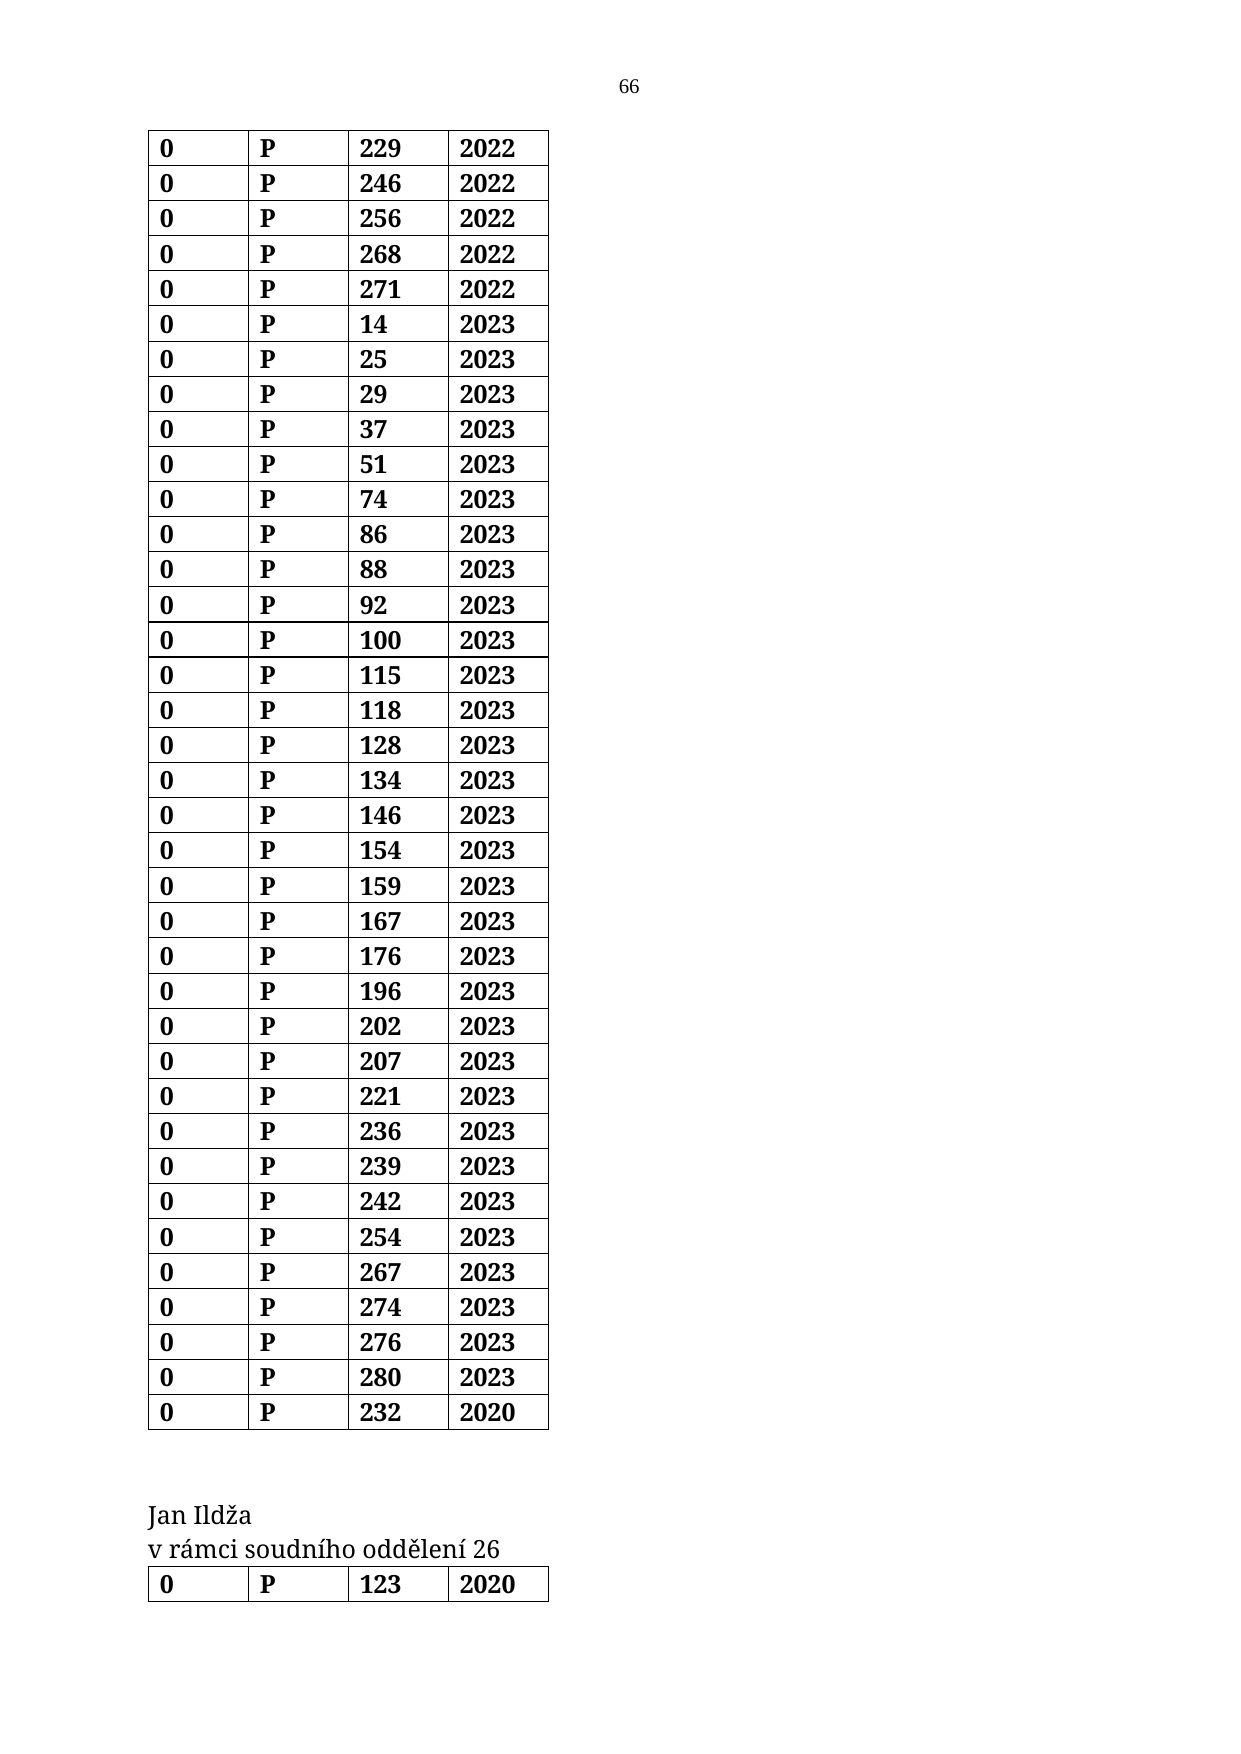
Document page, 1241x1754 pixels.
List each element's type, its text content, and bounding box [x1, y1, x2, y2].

table_cell 276 [349, 1325, 448, 1358]
table_cell 2023 [449, 1044, 548, 1078]
table_cell 2023 [449, 798, 548, 832]
table_cell 2023 [449, 447, 548, 481]
table_cell P [249, 833, 348, 867]
table_header 123 [349, 1567, 448, 1601]
table_cell 92 [349, 587, 448, 621]
table_cell P [249, 552, 348, 586]
table_cell P [249, 236, 348, 270]
table_cell P [249, 377, 348, 411]
table_cell 146 [349, 798, 448, 832]
table_cell P [249, 728, 348, 762]
table_cell 2023 [449, 1360, 548, 1394]
table_cell 267 [349, 1254, 448, 1288]
table_cell P [249, 1149, 348, 1183]
table_cell 0 [149, 166, 248, 200]
table_cell 2023 [449, 1114, 548, 1148]
table_cell P [249, 1044, 348, 1078]
table_cell 2022 [449, 236, 548, 270]
table_cell P [249, 1395, 348, 1429]
table_cell P [249, 868, 348, 902]
table_cell 0 [149, 412, 248, 446]
table_cell P [249, 482, 348, 516]
table_header P [249, 1567, 348, 1601]
table_cell 2023 [449, 833, 548, 867]
text Jan Ildža [148, 1498, 1092, 1532]
table_cell 74 [349, 482, 448, 516]
table_cell 0 [149, 1044, 248, 1078]
table_cell 2023 [449, 517, 548, 551]
table_cell 242 [349, 1184, 448, 1218]
table_cell 2023 [449, 377, 548, 411]
table_cell 2023 [449, 1079, 548, 1113]
table_cell 0 [149, 1184, 248, 1218]
table_cell P [249, 412, 348, 446]
table_cell 2023 [449, 587, 548, 621]
table_cell 167 [349, 903, 448, 937]
table_cell 2022 [449, 271, 548, 305]
table_cell 0 [149, 658, 248, 692]
table_cell P [249, 1114, 348, 1148]
table_cell P [249, 1325, 348, 1358]
table_cell 2023 [449, 482, 548, 516]
table_cell 2023 [449, 1184, 548, 1218]
table_cell P [249, 1289, 348, 1323]
table_cell P [249, 587, 348, 621]
table_cell 2023 [449, 1149, 548, 1183]
table_cell 236 [349, 1114, 448, 1148]
table_cell 100 [349, 623, 448, 656]
table_cell 176 [349, 938, 448, 972]
table_cell P [249, 201, 348, 235]
table_cell P [249, 131, 348, 165]
table_cell P [249, 1360, 348, 1394]
table_cell 2023 [449, 974, 548, 1007]
table_cell 2022 [449, 166, 548, 200]
table_cell 271 [349, 271, 448, 305]
table_cell 280 [349, 1360, 448, 1394]
table_cell 2023 [449, 623, 548, 656]
table_cell 0 [149, 974, 248, 1007]
table_cell 2023 [449, 306, 548, 341]
table_cell P [249, 1079, 348, 1113]
table_cell 0 [149, 1114, 248, 1148]
table_cell 0 [149, 623, 248, 656]
table_cell P [249, 938, 348, 972]
table_cell P [249, 447, 348, 481]
table_cell 2023 [449, 1289, 548, 1323]
table_cell P [249, 903, 348, 937]
table_cell 0 [149, 201, 248, 235]
table_cell 0 [149, 728, 248, 762]
table_cell 221 [349, 1079, 448, 1113]
table_cell P [249, 1254, 348, 1288]
table_cell 0 [149, 798, 248, 832]
table_cell P [249, 763, 348, 797]
table_cell 0 [149, 1079, 248, 1113]
table_cell 2023 [449, 763, 548, 797]
table_cell 2022 [449, 131, 548, 165]
table_header 2020 [449, 1567, 548, 1601]
table_cell 0 [149, 482, 248, 516]
table_cell 196 [349, 974, 448, 1007]
table_cell 0 [149, 1395, 248, 1429]
table_cell 154 [349, 833, 448, 867]
table_cell 29 [349, 377, 448, 411]
table_cell 2023 [449, 938, 548, 972]
table_cell 115 [349, 658, 448, 692]
table_cell 0 [149, 868, 248, 902]
table_cell P [249, 306, 348, 341]
table_cell 2023 [449, 1219, 548, 1253]
table_cell 229 [349, 131, 448, 165]
table_cell P [249, 342, 348, 376]
table_cell P [249, 658, 348, 692]
table_cell 246 [349, 166, 448, 200]
table_cell 2023 [449, 693, 548, 727]
table_cell 88 [349, 552, 448, 586]
table_cell 2023 [449, 552, 548, 586]
table_cell 268 [349, 236, 448, 270]
table_cell 2023 [449, 903, 548, 937]
table_cell 0 [149, 447, 248, 481]
table_cell 0 [149, 1325, 248, 1358]
table_cell 274 [349, 1289, 448, 1323]
table_cell 0 [149, 131, 248, 165]
table_cell 0 [149, 377, 248, 411]
table_cell P [249, 1009, 348, 1043]
table_cell P [249, 1219, 348, 1253]
table_cell 0 [149, 1219, 248, 1253]
table_cell P [249, 517, 348, 551]
table_cell 0 [149, 763, 248, 797]
table_cell 0 [149, 587, 248, 621]
table_cell 14 [349, 306, 448, 341]
table_cell 2020 [449, 1395, 548, 1429]
table_cell 2023 [449, 658, 548, 692]
table_cell 86 [349, 517, 448, 551]
text v rámci soudního oddělení 26 [148, 1532, 1092, 1566]
table_cell 2023 [449, 728, 548, 762]
table_cell P [249, 166, 348, 200]
table_cell 2022 [449, 201, 548, 235]
table_cell 0 [149, 1149, 248, 1183]
table_cell 0 [149, 1009, 248, 1043]
table_cell 2023 [449, 1325, 548, 1358]
table_cell 2023 [449, 1254, 548, 1288]
table_cell 232 [349, 1395, 448, 1429]
table_cell 207 [349, 1044, 448, 1078]
table_cell 0 [149, 938, 248, 972]
table_header 0 [149, 1567, 248, 1601]
table_cell 0 [149, 517, 248, 551]
table_cell 2023 [449, 412, 548, 446]
table_cell 256 [349, 201, 448, 235]
table_cell P [249, 693, 348, 727]
table_cell 0 [149, 1360, 248, 1394]
table_cell 51 [349, 447, 448, 481]
table_cell 254 [349, 1219, 448, 1253]
table_cell 0 [149, 236, 248, 270]
table_cell 202 [349, 1009, 448, 1043]
table_cell 128 [349, 728, 448, 762]
table_cell 134 [349, 763, 448, 797]
table_cell 0 [149, 306, 248, 341]
table_cell 25 [349, 342, 448, 376]
table_cell 37 [349, 412, 448, 446]
table_cell P [249, 798, 348, 832]
table_cell 239 [349, 1149, 448, 1183]
table_cell 118 [349, 693, 448, 727]
table_cell P [249, 974, 348, 1007]
table_cell 159 [349, 868, 448, 902]
table_cell 0 [149, 342, 248, 376]
table_cell 0 [149, 271, 248, 305]
table_cell 0 [149, 1254, 248, 1288]
table_cell P [249, 271, 348, 305]
table_cell 0 [149, 833, 248, 867]
table_cell 0 [149, 1289, 248, 1323]
table_cell 2023 [449, 868, 548, 902]
table_cell 2023 [449, 342, 548, 376]
table_cell P [249, 623, 348, 656]
table_cell P [249, 1184, 348, 1218]
table_cell 0 [149, 693, 248, 727]
table_cell 0 [149, 552, 248, 586]
table_cell 2023 [449, 1009, 548, 1043]
table_cell 0 [149, 903, 248, 937]
